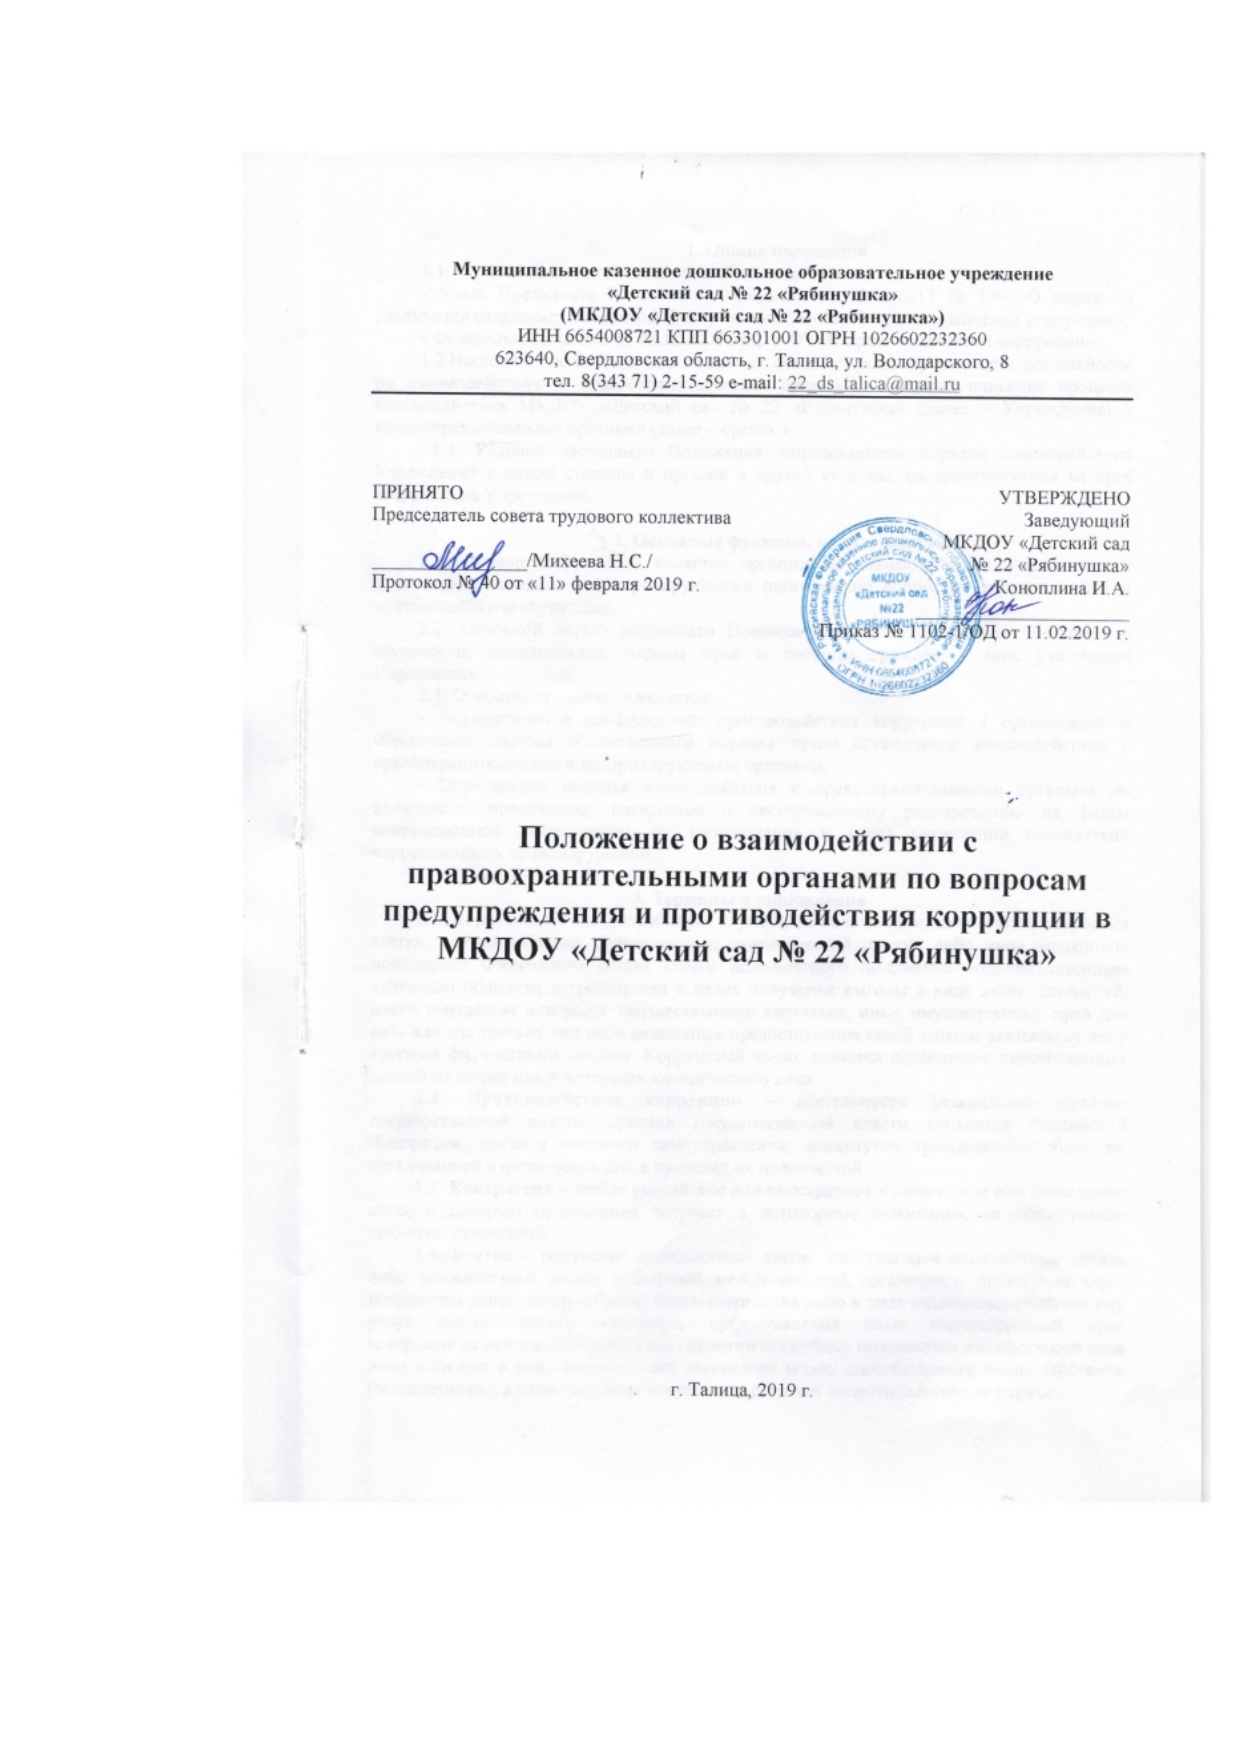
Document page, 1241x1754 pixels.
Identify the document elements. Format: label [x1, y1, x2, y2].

picture [236, 146, 1211, 1509]
